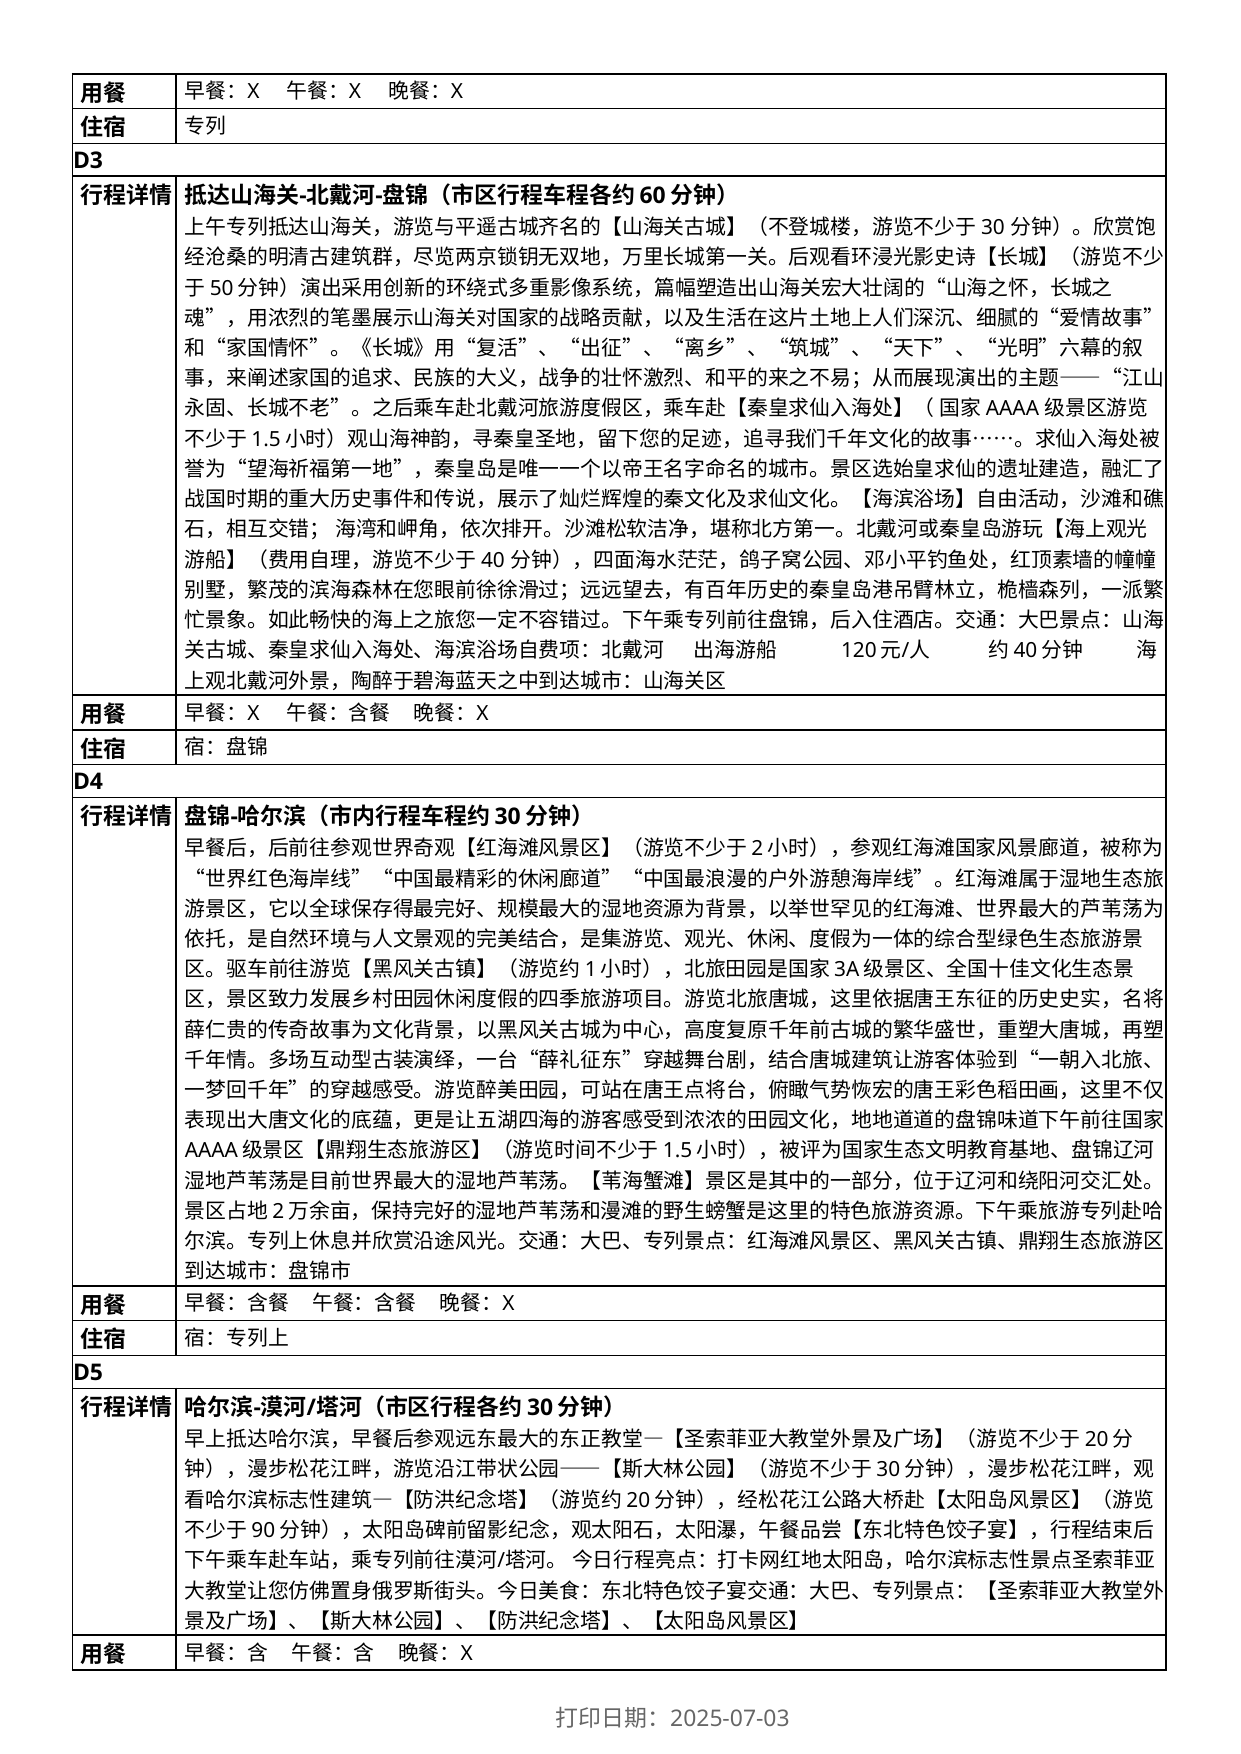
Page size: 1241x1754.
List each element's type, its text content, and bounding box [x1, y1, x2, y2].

table_cell 宿：盘锦 [177, 731, 1165, 764]
table_cell 盘锦-哈尔滨（市内行程车程约30分钟） 早餐后，后前往参观世界奇观【红海滩风景区】（游览不少于2小时），参观红海滩国家风景廊道，被称为“世界红色海岸线”“中国最精彩的休闲廊道”“中国最浪漫的户外游憩海岸线”。红海滩属于湿地生态旅游景区，它以全球保存得最完好、规模最大的湿地资源为背景，以举世罕见的红海滩、世界最大的芦苇荡为依托，是自然环境与人文景观的完美结合，是集游览、观光、休闲、度假为一体的综合型绿色生态旅游景区。驱车前往游览【黑风关古镇】（游览约1小时），北旅田园是国家3A级景区、全国十佳文化生态景区，景区致力发展乡村田园休闲度假的四季旅游项目。游览北旅唐城，这里依据唐王东征的历史史实，名将薛仁贵的传奇故事为文化背景，以黑风关古城为中心，高度复原千年前古城的繁华盛世，重塑大唐城，再塑千年情。多场互动型古装演绎，一台“薛礼征东”穿越舞台剧，结合唐城建筑让游客体验到“一朝入北旅、一梦回千年”的穿越感受。游览醉美田园，可站在唐王点将台，俯瞰气势恢宏的唐王彩色稻田画，这里不仅表现出大唐文化的底蕴，更是让五湖四海的游客感受到浓浓的田园文化，地地道道的盘锦味道下午前往国家AAAA级景区【鼎翔生态旅游区】（游览时间不少于1.5小时），被评为国家生态文明教育基地、盘锦辽河湿地芦苇荡是目前世界最大的湿地芦苇荡。【苇海蟹滩】景区是其中的一部分，位于辽河和绕阳河交汇处。景区占地2万余亩，保持完好的湿地芦苇荡和漫滩的野生螃蟹是这里的特色旅游资源。下午乘旅游专列赴哈尔滨。专列上休息并欣赏沿途风光。 [177, 798, 1165, 1285]
table_cell 早餐：X 午餐：X 晚餐：X [177, 75, 1165, 108]
table_cell 抵达山海关-北戴河-盘锦（市区行程车程各约60分钟） 上午专列抵达山海关，游览与平遥古城齐名的【山海关古城】（不登城楼，游览不少于 30 分钟）。欣赏饱经沧桑的明清古建筑群，尽览两京锁钥无双地，万里长城第一关。后观看环浸光影史诗【长城】（游览不少于50分钟）演出采用创新的环绕式多重影像系统，篇幅塑造出山海关宏大壮阔的“山海之怀，长城之魂”，用浓烈的笔墨展示山海关对国家的战略贡献，以及生活在这片土地上人们深沉、细腻的“爱情故事”和“家国情怀”。《长城》用“复活”、“出征”、“离乡”、“筑城”、“天下”、“光明”六幕的叙事，来阐述家国的追求、民族的大义，战争的壮怀激烈、和平的来之不易；从而展现演出的主题——“江山永固、长城不老”。之后乘车赴北戴河旅游度假区，乘车赴【秦皇求仙入海处】（ 国家 AAAA 级景区游览不少于1.5小时）观山海神韵，寻秦皇圣地，留下您的足迹，追寻我们千年文化的故事……。求仙入海处被誉为“望海祈福第一地”，秦皇岛是唯一一个以帝王名字命名的城市。景区选始皇求仙的遗址建造，融汇了战国时期的重大历史事件和传说，展示了灿烂辉煌的秦文化及求仙文化。【海滨浴场】自由活动，沙滩和礁石，相互交错； 海湾和岬角，依次排开。沙滩松软洁净，堪称北方第一。北戴河或秦皇岛游玩【海上观光游船】（费用自理，游览不少于 40 分钟），四面海水茫茫，鸽子窝公园、邓小平钓鱼处，红顶素墙的幢幢别墅，繁茂的滨海森林在您眼前徐徐滑过；远远望去，有百年历史的秦皇岛港吊臂林立，桅樯森列，一派繁忙景象。如此畅快的海上之旅您一定不容错过。下午乘专列前往盘锦，后入住酒店。 [177, 177, 1165, 694]
table_cell 住宿 [73, 1321, 175, 1354]
table_cell 专列 [177, 109, 1165, 142]
table_cell 住宿 [73, 109, 175, 142]
table_cell 用餐 [73, 1287, 175, 1320]
table_cell 用餐 [73, 75, 175, 108]
table_cell D5 [73, 1356, 1165, 1387]
table_cell 用餐 [73, 1636, 175, 1669]
table_cell 行程详情 [73, 1389, 175, 1634]
table_cell 住宿 [73, 731, 175, 764]
table_cell 用餐 [73, 696, 175, 729]
table_cell 早餐：含 午餐：含 晚餐：X [177, 1636, 1165, 1669]
table_cell 早餐：X 午餐：含餐 晚餐：X [177, 696, 1165, 729]
table_cell 行程详情 [73, 177, 175, 694]
table_cell 宿：专列上 [177, 1321, 1165, 1354]
table_cell D4 [73, 765, 1165, 797]
table_cell 行程详情 [73, 798, 175, 1285]
table_cell D3 [73, 144, 1165, 175]
table_cell 早餐：含餐 午餐：含餐 晚餐：X [177, 1287, 1165, 1320]
table_cell 哈尔滨-漠河/塔河（市区行程各约30分钟） 早上抵达哈尔滨，早餐后参观远东最大的东正教堂—【圣索菲亚大教堂外景及广场】（游览不少于20分钟），漫步松花江畔，游览沿江带状公园——【斯大林公园】（游览不少于30分钟），漫步松花江畔，观看哈尔滨标志性建筑—【防洪纪念塔】（游览约20分钟），经松花江公路大桥赴【太阳岛风景区】（游览不少于90分钟），太阳岛碑前留影纪念，观太阳石，太阳瀑，午餐品尝【东北特色饺子宴】，行程结束后下午乘车赴车站，乘专列前往漠河/塔河。 [177, 1389, 1165, 1634]
